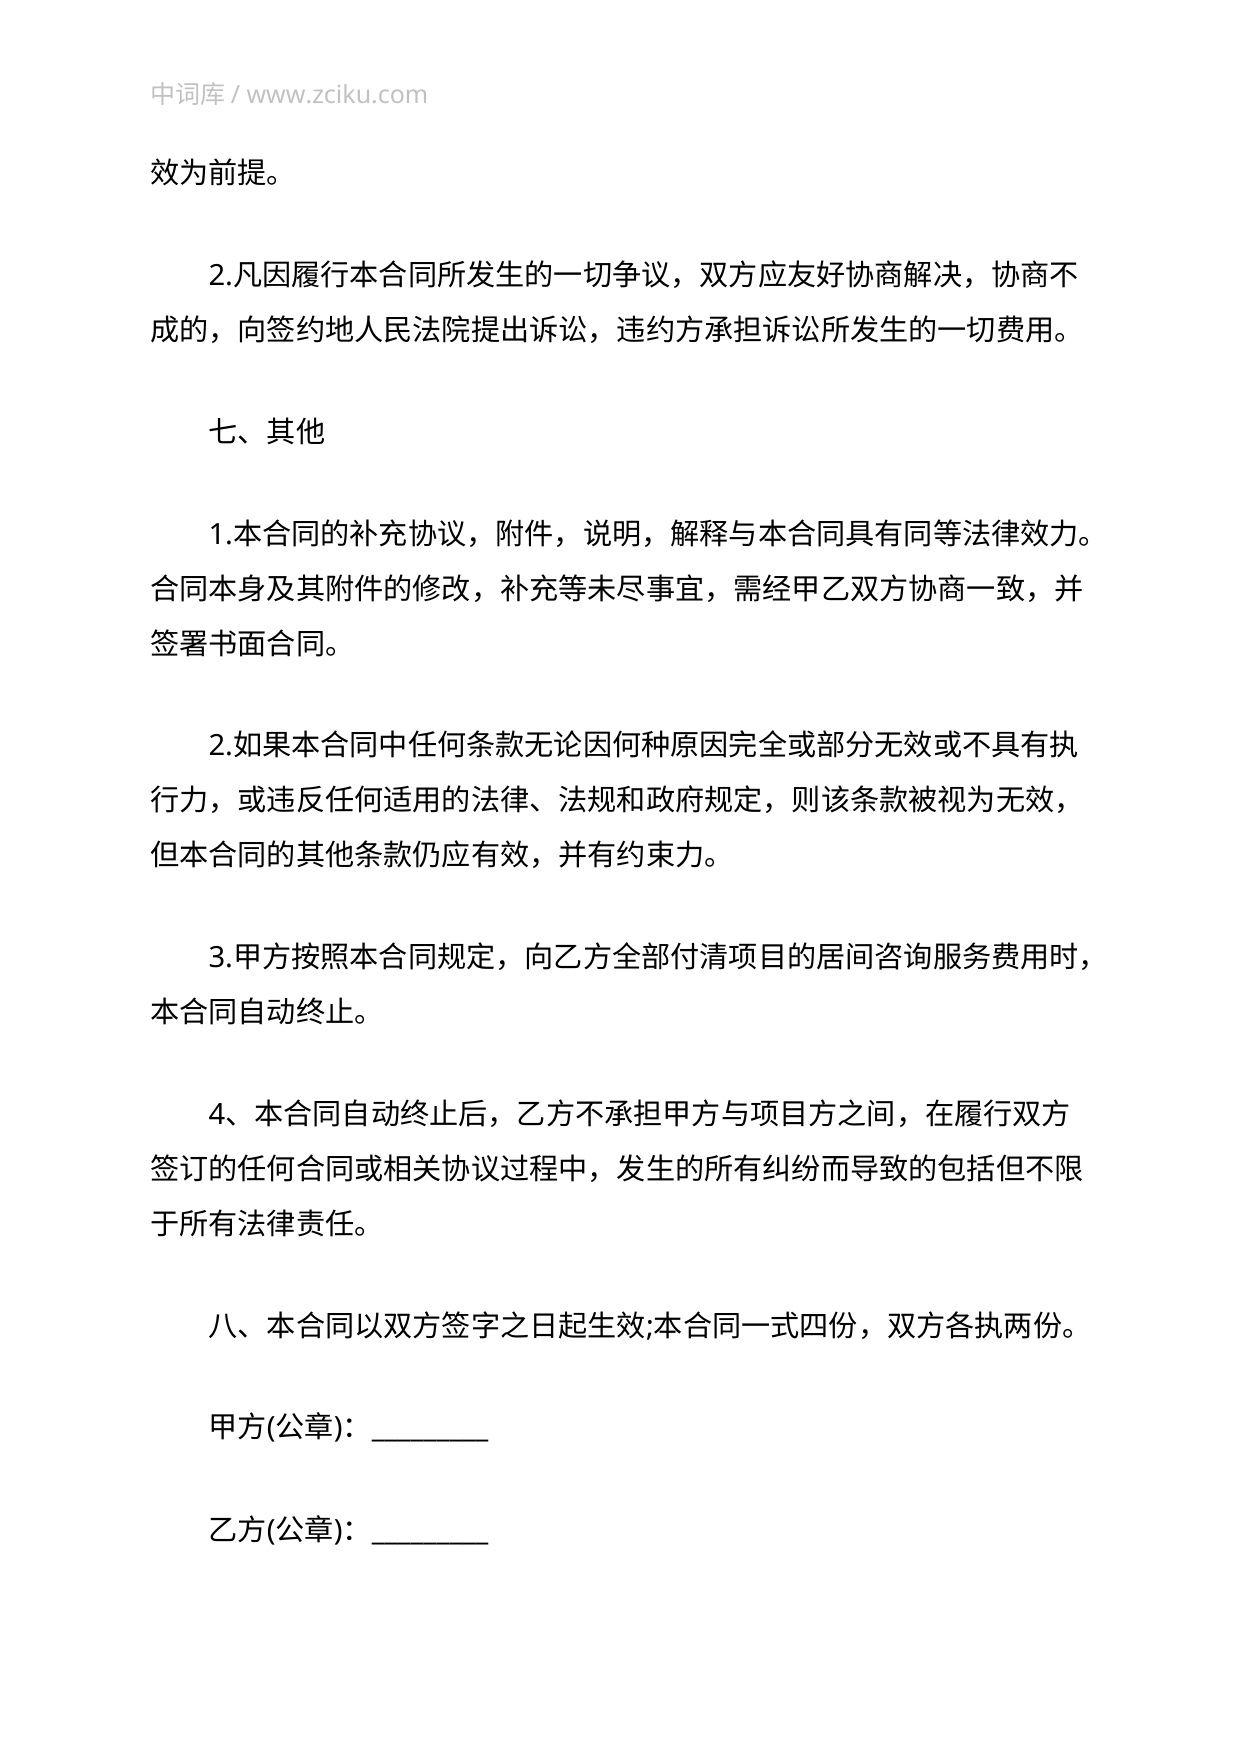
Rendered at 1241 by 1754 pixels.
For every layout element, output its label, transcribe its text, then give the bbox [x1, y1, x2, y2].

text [150, 150, 1090, 192]
text 乙方(公章)：_________ [150, 1506, 1090, 1548]
text 八、本合同以双方签字之日起生效;本合同一式四份，双方各执两份。 [150, 1302, 1090, 1344]
text 七、其他 [150, 408, 1090, 451]
text 2.如果本合同中任何条款无论因何种原因完全或部分无效或不具有执行力，或违反任何适用的法律、法规和政府规定，则该条款被视为无效，但本合同的其他条款仍应有效，并有约束力。 [150, 722, 1090, 874]
text 4、本合同自动终止后，乙方不承担甲方与项目方之间，在履行双方签订的任何合同或相关协议过程中，发生的所有纠纷而导致的包括但不限于所有法律责任。 [150, 1090, 1090, 1243]
text 2.凡因履行本合同所发生的一切争议，双方应友好协商解决，协商不成的，向签约地人民法院提出诉讼，违约方承担诉讼所发生的一切费用。 [150, 252, 1090, 349]
text 甲方(公章)：_________ [150, 1404, 1090, 1446]
text 3.甲方按照本合同规定，向乙方全部付清项目的居间咨询服务费用时，本合同自动终止。 [150, 934, 1090, 1031]
text 1.本合同的补充协议，附件，说明，解释与本合同具有同等法律效力。合同本身及其附件的修改，补充等未尽事宜，需经甲乙双方协商一致，并签署书面合同。 [150, 510, 1090, 662]
